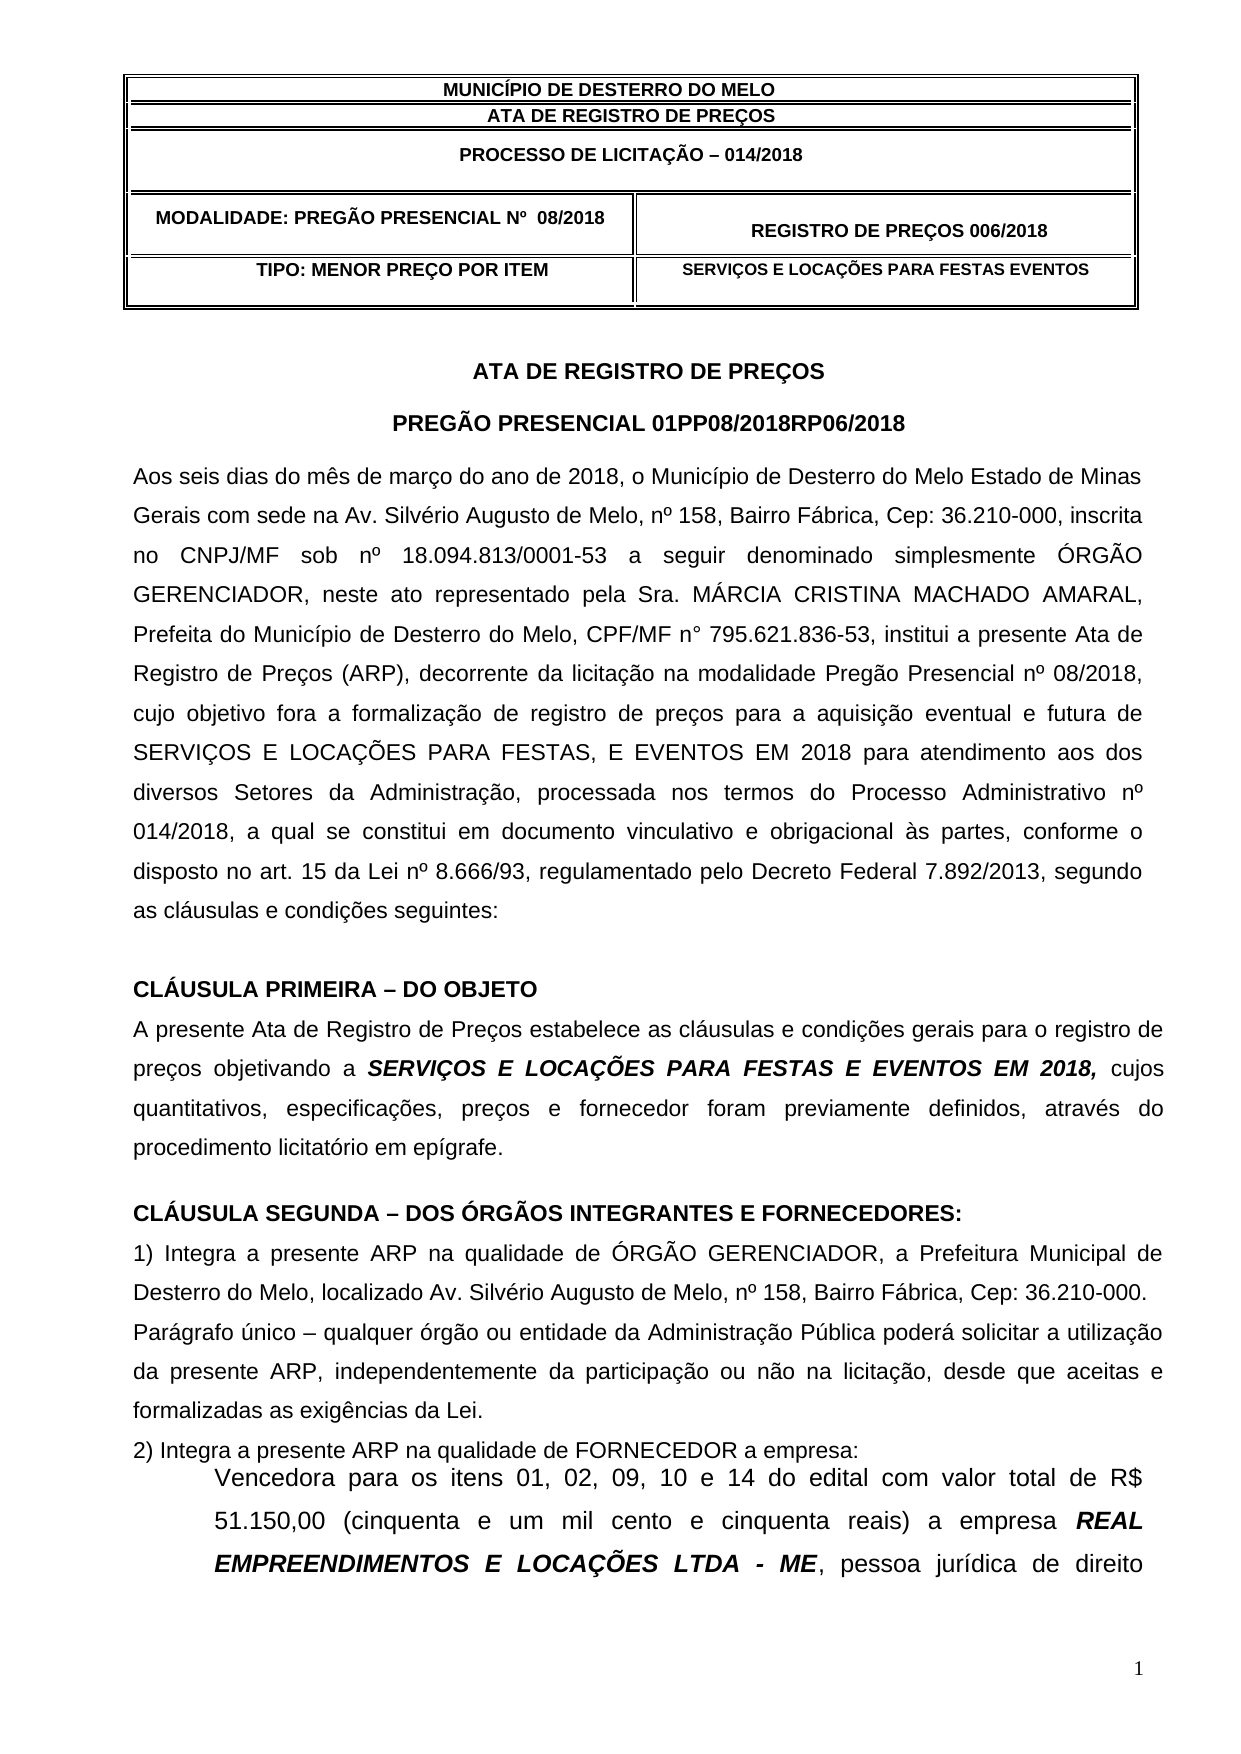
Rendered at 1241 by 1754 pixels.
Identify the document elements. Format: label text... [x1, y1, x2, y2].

text ATA DE REGISTRO DE PREÇOS [133, 358, 1164, 384]
text CLÁUSULA PRIMEIRA – DO OBJETO [133, 976, 1164, 1003]
text 2) Integra a presente ARP na qualidade de FORNECEDOR a empresa: [133, 1437, 1164, 1463]
text CLÁUSULA SEGUNDA – DOS ÓRGÃOS INTEGRANTES E FORNECEDORES: [133, 1200, 1164, 1226]
text Parágrafo único – qualquer órgão ou entidade da Administração Pública poderá solicitar a utilização da presente ARP, independentemente da participação ou não na licitação, desde que aceitas e formalizadas as exigências da Lei. [133, 1318, 1164, 1424]
text 1) Integra a presente ARP na qualidade de ÓRGÃO GERENCIADOR, a Prefeitura Municipal de Desterro do Melo, localizado Av. Silvério Augusto de Melo, nº 158, Bairro Fábrica, Cep: 36.210-000. [133, 1239, 1164, 1305]
text A presente Ata de Registro de Preços estabelece as cláusulas e condições gerais para o registro de preços objetivando a SERVIÇOS E LOCAÇÕES PARA FESTAS E EVENTOS EM 2018, cujos quantitativos, especificações, preços e fornecedor foram previamente definidos, através do procedimento licitatório em epígrafe. [133, 1016, 1164, 1161]
text Aos seis dias do mês de março do ano de 2018, o Município de Desterro do Melo Estado de Minas Gerais com sede na Av. Silvério Augusto de Melo, nº 158, Bairro Fábrica, Cep: 36.210-000, inscrita no CNPJ/MF sob nº 18.094.813/0001- seguir denominado simplesmente ÓRGÃO GERENCIADOR, neste ato representado pela Sra. MÁRCIA CRISTINA MACHADO AMARAL, Prefeita do Município de Desterro do Melo, CPF/MF n° 795.621.836-53, institui a presente Ata de Registro de Preços (ARP), decorrente da licitação na modalidade Pregão Presencial nº 08/2018, cujo objetivo fora a formalização de registro de preços para a aquisição eventual e futura de SERVIÇOS E LOCAÇÕES PARA FESTAS, E EVENTOS EM 2018 para atendimento aos dos diversos Setores da Administração, processada nos termos do Processo Administrativo nº 014/2018, a qual se constitui em documento vinculativo e obrigacional às partes, conforme o disposto no art. 15 da Lei nº 8.666/93, regulamentado pelo Decreto Federal 7.892/2013, segundo as cláusulas e condições seguintes: [133, 463, 1144, 924]
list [214, 1463, 1144, 1578]
text PREGÃO PRESENCIAL 01PP08/2018RP06/2018 [133, 410, 1164, 437]
